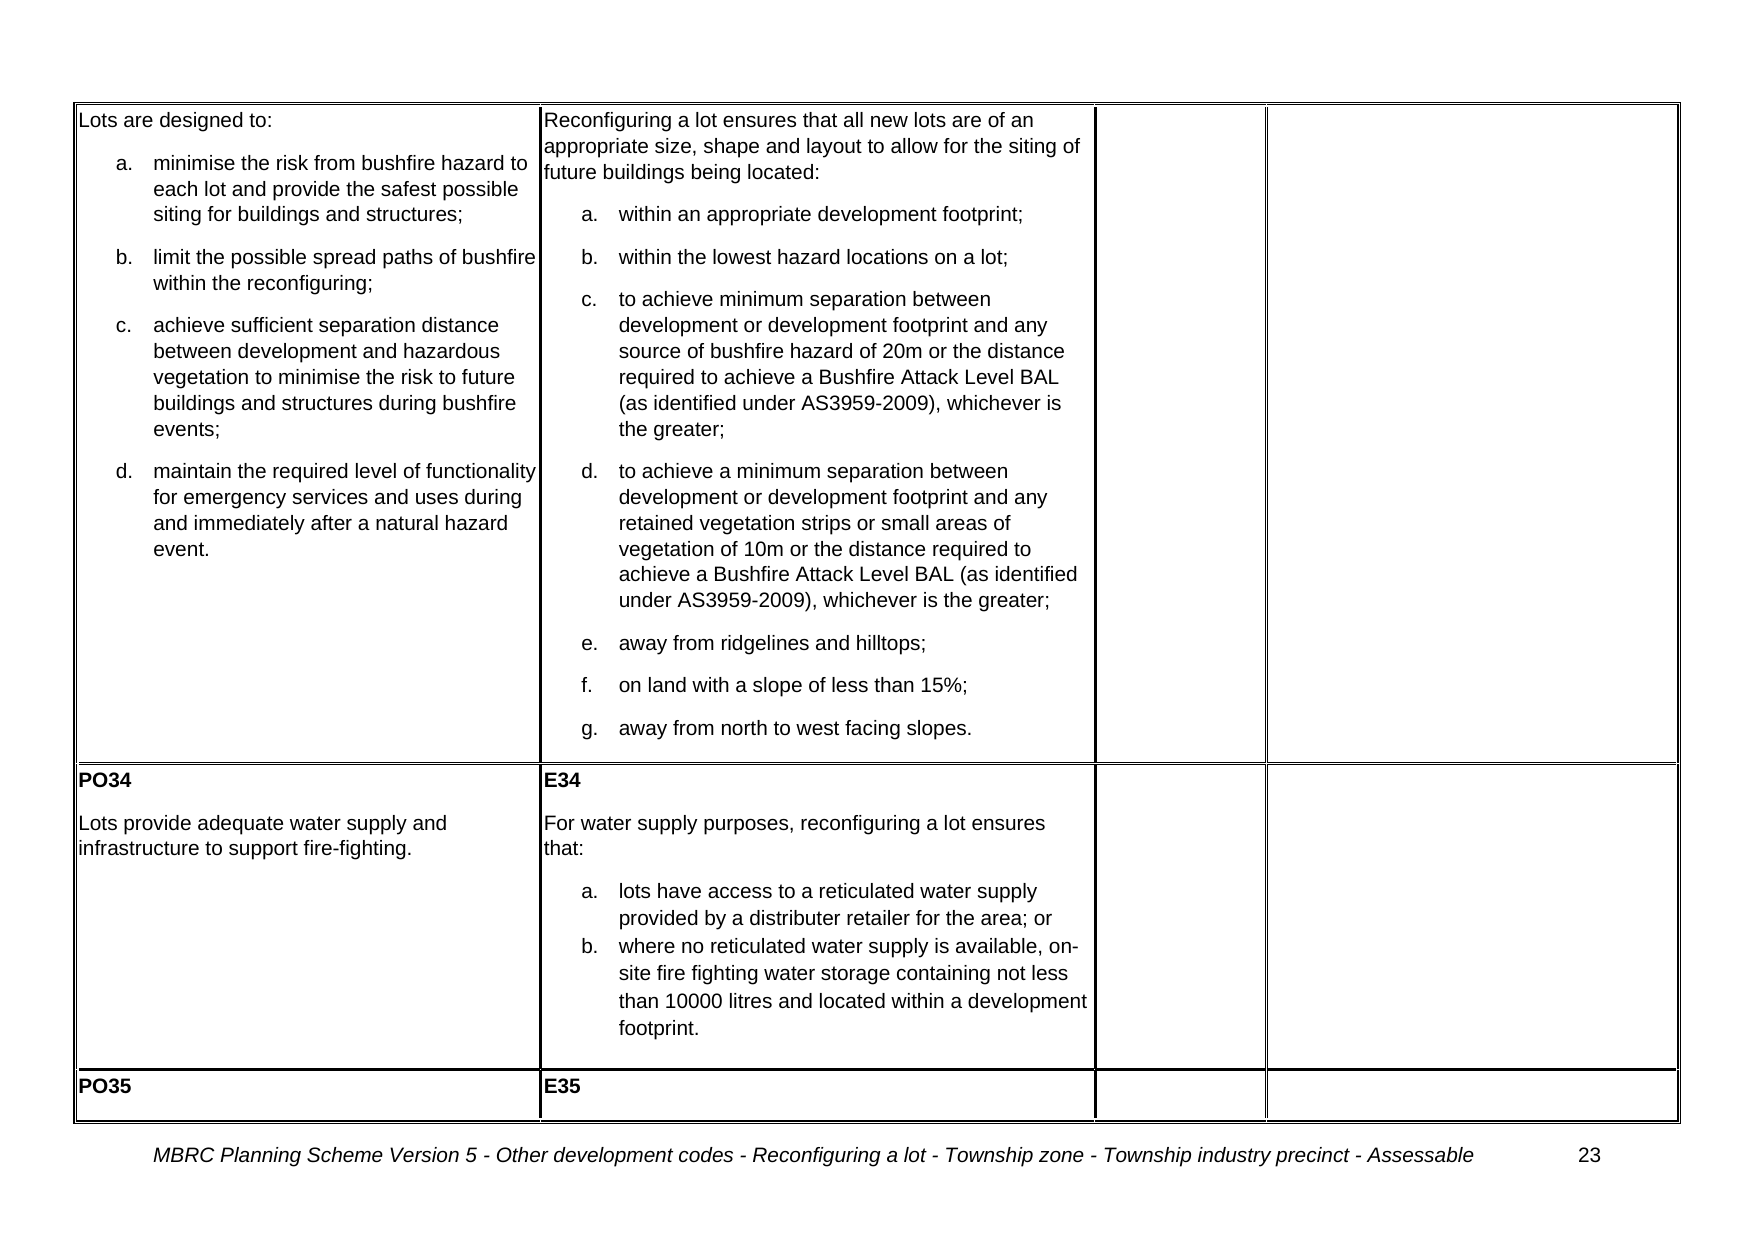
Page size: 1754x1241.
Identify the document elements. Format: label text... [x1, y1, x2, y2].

table_cell PO34 Lots provide adequate water supply and infrastructure to support fire-fighting. [77, 761, 539, 1068]
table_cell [77, 105, 540, 761]
table_cell [1266, 1068, 1679, 1120]
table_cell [540, 103, 1095, 761]
table_cell [1268, 761, 1678, 1068]
table_cell E34 For water supply purposes, reconfiguring a lot ensures that: lots have access to a reticulated water supply provided by a distributer retailer for the area; or where no reticulated water supply is available, on-site fire fighting water storage containing not less than 10000 litres and located within a development footprint. [542, 765, 1094, 1068]
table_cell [540, 1071, 1095, 1120]
table_cell [1097, 765, 1265, 1068]
table_cell [1095, 1071, 1266, 1120]
table_cell [1095, 105, 1266, 761]
table_cell [1266, 105, 1677, 761]
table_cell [75, 1068, 540, 1120]
